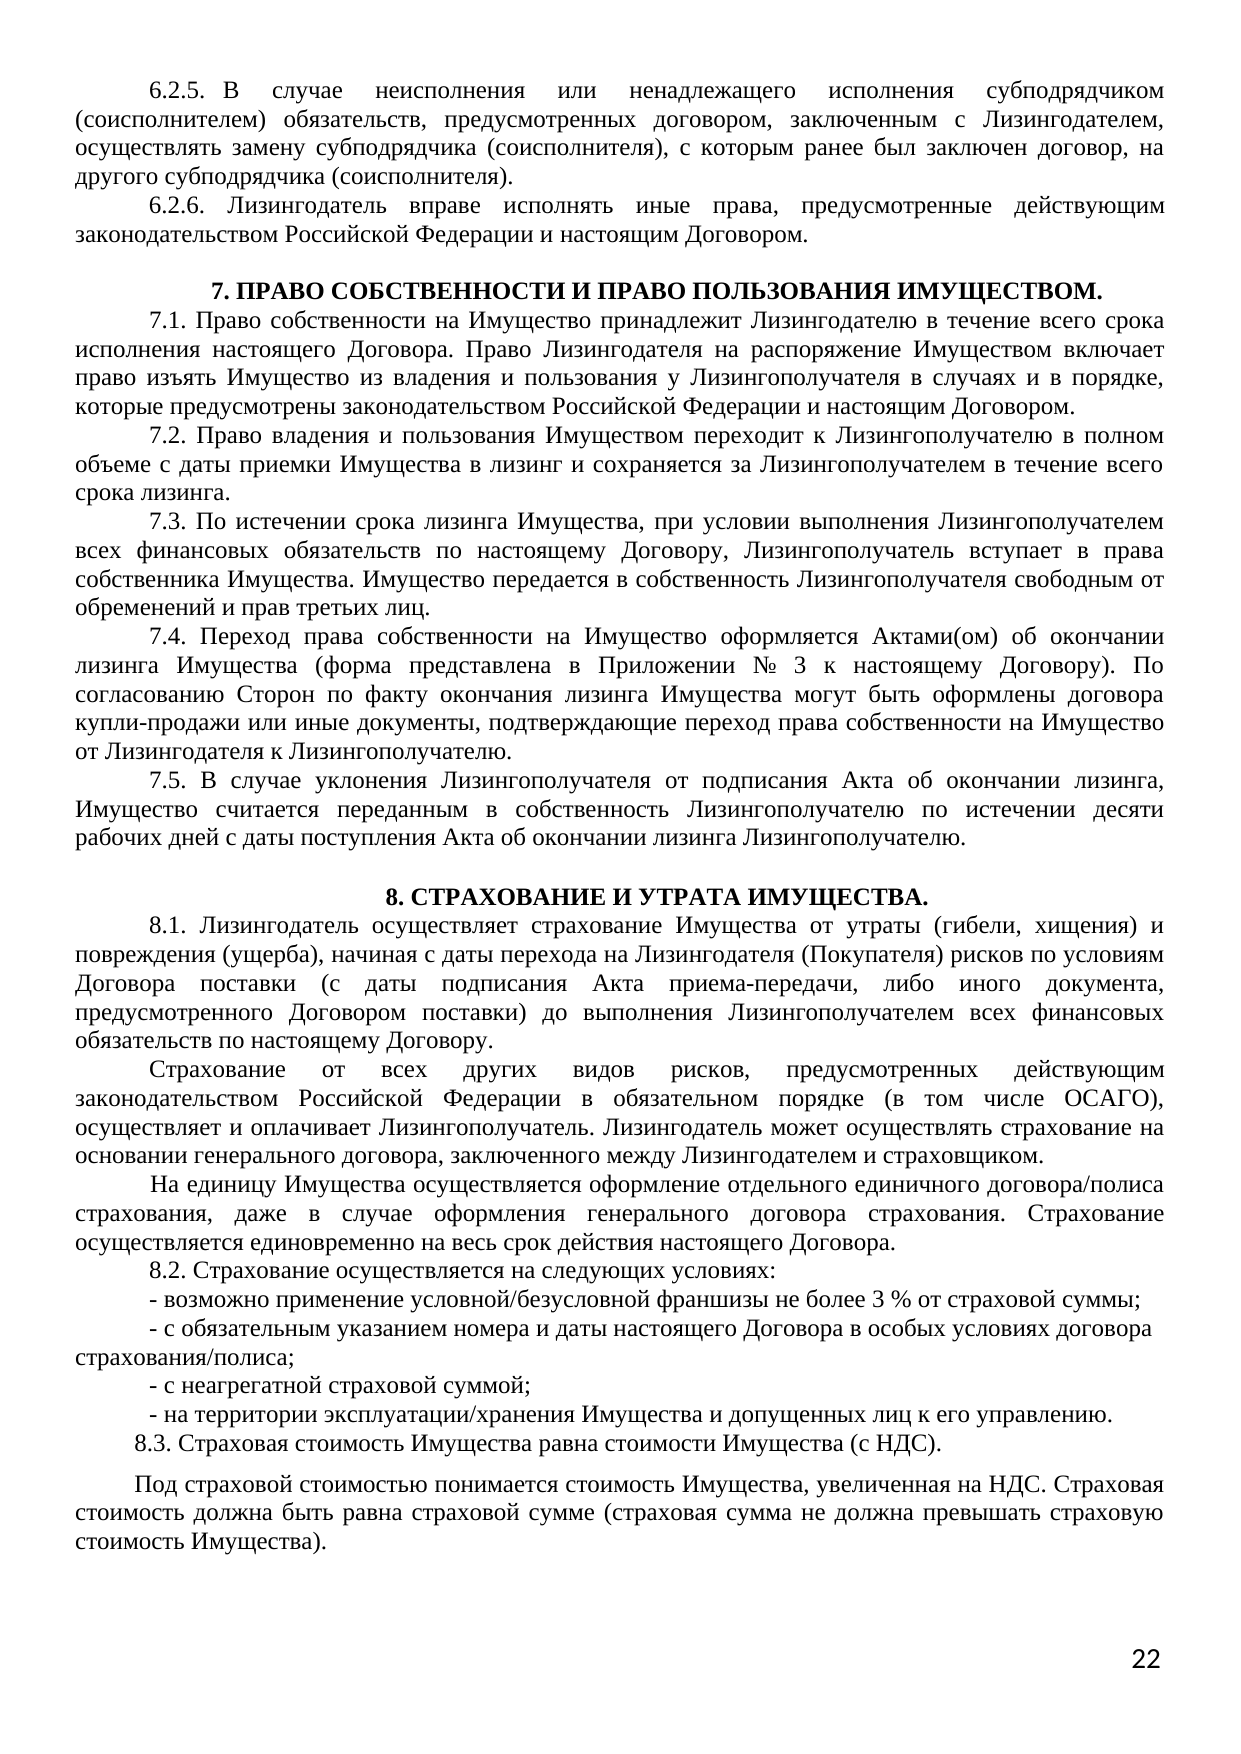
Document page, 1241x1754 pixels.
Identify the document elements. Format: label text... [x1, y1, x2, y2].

text 8.2. Страхование осуществляется на следующих условиях: [75, 1256, 1165, 1284]
text 7.3. По истечении срока лизинга Имущества, при условии выполнения Лизингополучателем всех финансовых обязательств по настоящему Договору, Лизингополучатель вступает в права собственника Имущества. Имущество передается в собственность Лизингополучателя свободным от обременений и прав третьих лиц. [75, 506, 1165, 621]
text На единицу Имущества осуществляется оформление отдельного единичного договора/полиса страхования, даже в случае оформления генерального договора страхования. Страхование осуществляется единовременно на весь срок действия настоящего Договора. [75, 1169, 1165, 1256]
text 7.4. Переход права собственности на Имущество оформляется Актами(ом) об окончании лизинга Имущества (форма представлена в Приложении № 3 к настоящему Договору). По согласованию Сторон по факту окончания лизинга Имущества могут быть оформлены договора купли-продажи или иные документы, подтверждающие переход права собственности на Имущество от Лизингодателя к Лизингополучателю. [75, 621, 1165, 765]
text 8. СТРАХОВАНИЕ И УТРАТА ИМУЩЕСТВА. [75, 882, 1165, 911]
text 7. ПРАВО СОБСТВЕННОСТИ И ПРАВО ПОЛЬЗОВАНИЯ ИМУЩЕСТВОМ. [75, 276, 1165, 305]
text 6.2.6. Лизингодатель вправе исполнять иные права, предусмотренные действующим законодательством Российской Федерации и настоящим Договором. [75, 190, 1165, 247]
text 7.2. Право владения и пользования Имуществом переходит к Лизингополучателю в полном объеме с даты приемки Имущества в лизинг и сохраняется за Лизингополучателем в течение всего срока лизинга. [75, 420, 1165, 506]
text 7.5. В случае уклонения Лизингополучателя от подписания Акта об окончании лизинга, Имущество считается переданным в собственность Лизингополучателю по истечении десяти рабочих дней с даты поступления Акта об окончании лизинга Лизингополучателю. [75, 765, 1165, 851]
text 6.2.5. В случае неисполнения или ненадлежащего исполнения субподрядчиком (соисполнителем) обязательств, предусмотренных договором, заключенным с Лизингодателем, осуществлять замену субподрядчика (соисполнителя), с которым ранее был заключен договор, на другого субподрядчика (соисполнителя). [75, 75, 1165, 190]
list с неагрегатной страховой суммой; [75, 1371, 1165, 1399]
text 8.1. Лизингодатель осуществляет страхование Имущества от утраты (гибели, хищения) и повреждения (ущерба), начиная с даты перехода на Лизингодателя (Покупателя) рисков по условиям Договора поставки (с даты подписания Акта приема-передачи, либо иного документа, предусмотренного Договором поставки) до выполнения Лизингополучателем всех финансовых обязательств по настоящему Договору. [75, 911, 1165, 1054]
text Страхование от всех других видов рисков, предусмотренных действующим законодательством Российской Федерации в обязательном порядке (в том числе ОСАГО), осуществляет и оплачивает Лизингополучатель. Лизингодатель может осуществлять страхование на основании генерального договора, заключенного между Лизингодателем и страховщиком. [75, 1054, 1165, 1169]
text 7.1. Право собственности на Имущество принадлежит Лизингодателю в течение всего срока исполнения настоящего Договора. Право Лизингодателя на распоряжение Имуществом включает право изъять Имущество из владения и пользования у Лизингополучателя в случаях и в порядке, которые предусмотрены законодательством Российской Федерации и настоящим Договором. [75, 305, 1165, 420]
list на территории эксплуатации/хранения Имущества и допущенных лиц к его управлению. [75, 1399, 1165, 1428]
text Под страховой стоимостью понимается стоимость Имущества, увеличенная на НДС. Страховая стоимость должна быть равна страховой сумме (страховая сумма не должна превышать страховую стоимость Имущества). [75, 1469, 1165, 1555]
list с обязательным указанием номера и даты настоящего Договора в особых условиях договора страхования/полиса; [75, 1313, 1165, 1371]
text 8.3. Страховая стоимость Имущества равна стоимости Имущества (с НДС). [75, 1428, 1165, 1457]
list возможно применение условной/безусловной франшизы не более 3 % от страховой суммы; [75, 1284, 1165, 1313]
